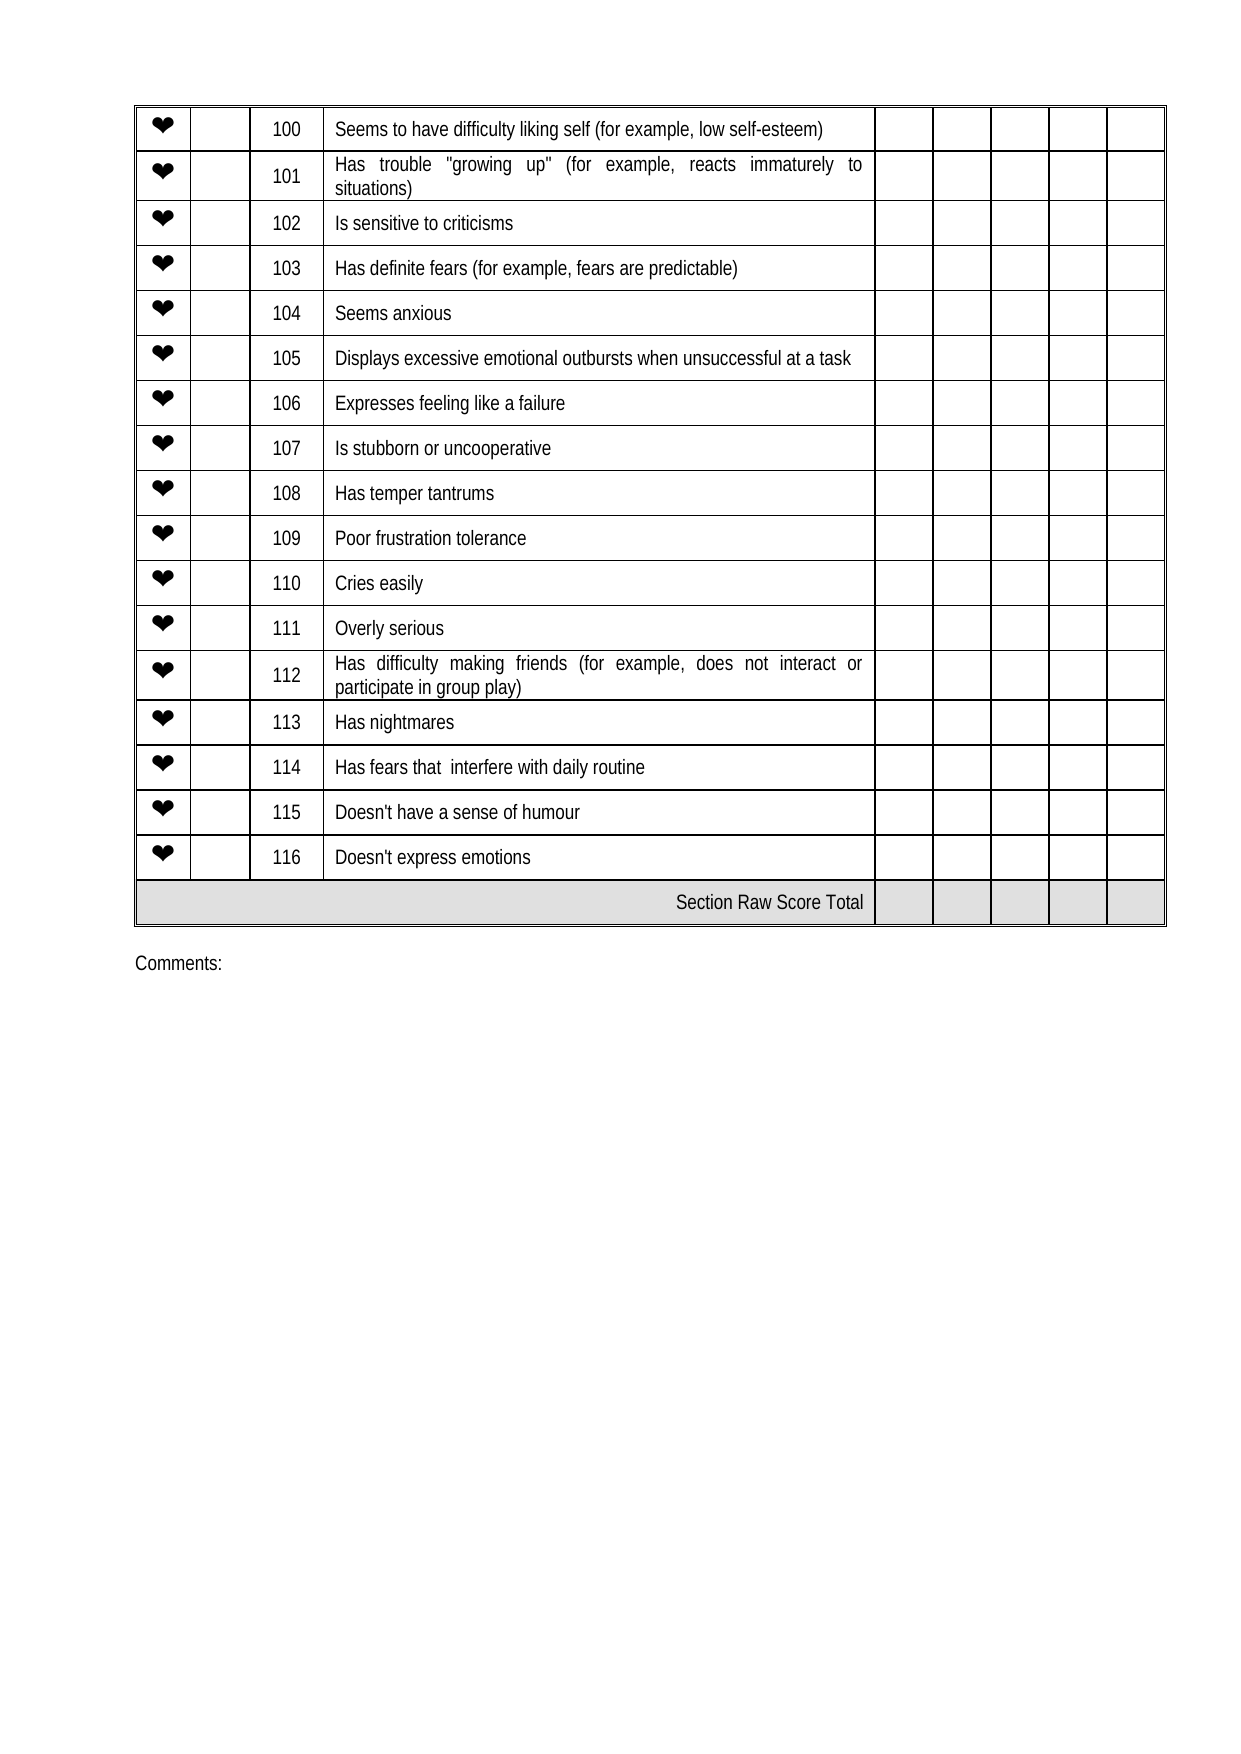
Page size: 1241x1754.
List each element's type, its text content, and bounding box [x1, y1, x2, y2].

table_cell [934, 426, 990, 469]
table_cell [1108, 291, 1164, 334]
table_cell [934, 606, 990, 649]
table_cell [876, 201, 932, 244]
table_cell [934, 291, 990, 334]
table_cell 108 [251, 471, 323, 514]
table_cell 115 [251, 791, 323, 834]
table_cell [1108, 152, 1164, 199]
table_cell [1108, 606, 1164, 649]
table_cell [992, 516, 1048, 559]
text Comments: [135, 951, 1165, 975]
table_cell [1108, 471, 1164, 514]
table_cell [934, 516, 990, 559]
table_cell [992, 152, 1048, 199]
table_cell Expresses feeling like a failure [324, 381, 874, 424]
table_cell [137, 651, 190, 699]
table_cell [934, 836, 990, 879]
table_cell Has fears that interfere with daily routine [324, 746, 874, 789]
table_cell [191, 791, 249, 834]
table_cell 103 [251, 246, 323, 289]
table_cell 112 [251, 651, 323, 699]
table_cell [876, 246, 932, 289]
table_cell [137, 471, 190, 514]
table_cell [992, 336, 1048, 379]
table_cell 106 [251, 381, 323, 424]
table_cell [876, 336, 932, 379]
table_cell [992, 291, 1048, 334]
table_cell [992, 606, 1048, 649]
table_cell Doesn't have a sense of humour [324, 791, 874, 834]
table_cell [992, 471, 1048, 514]
table_cell [1050, 701, 1106, 744]
table_cell [876, 836, 932, 879]
table_cell [934, 108, 990, 150]
table_cell [137, 836, 190, 879]
table_cell 101 [251, 152, 323, 199]
table_cell [191, 108, 249, 150]
table_cell [1108, 791, 1164, 834]
table_cell [1108, 561, 1164, 604]
table_cell Has nightmares [324, 701, 874, 744]
table_cell [191, 561, 249, 604]
table_cell [191, 246, 249, 289]
table_cell 116 [251, 836, 323, 879]
table_cell [137, 426, 190, 469]
table_cell [1050, 291, 1106, 334]
table_cell [1108, 701, 1164, 744]
table_cell [876, 152, 932, 199]
table_cell [876, 471, 932, 514]
table_cell Seems anxious [324, 291, 874, 334]
table_cell [934, 701, 990, 744]
table_cell Has definite fears (for example, fears are predictable) [324, 246, 874, 289]
table_cell [1050, 881, 1106, 924]
table_cell [191, 516, 249, 559]
table_cell 104 [251, 291, 323, 334]
table_cell [137, 201, 190, 244]
table_cell Doesn't express emotions [324, 836, 874, 879]
table_cell [876, 606, 932, 649]
table_cell 109 [251, 516, 323, 559]
table_cell [1108, 246, 1164, 289]
table_cell [191, 836, 249, 879]
table_cell [137, 152, 190, 199]
table_cell [191, 746, 249, 789]
table_cell [137, 108, 190, 150]
table_cell Is sensitive to criticisms [324, 201, 874, 244]
table_cell [1108, 201, 1164, 244]
table_cell [191, 381, 249, 424]
table_cell Has trouble "growing up" (for example, reacts immaturely to situations) [324, 152, 874, 199]
table_cell [934, 152, 990, 199]
table_cell [191, 606, 249, 649]
table_cell Displays excessive emotional outbursts when unsuccessful at a task [324, 336, 874, 379]
table_cell [992, 881, 1048, 924]
table_cell [1050, 746, 1106, 789]
table_cell [992, 246, 1048, 289]
table_cell [992, 791, 1048, 834]
table_cell [1108, 426, 1164, 469]
table_cell [992, 201, 1048, 244]
table_cell [137, 381, 190, 424]
table_cell [934, 471, 990, 514]
table_cell [137, 291, 190, 334]
table_cell [1108, 836, 1164, 879]
table_cell [137, 701, 190, 744]
table_cell Cries easily [324, 561, 874, 604]
table_cell [1050, 336, 1106, 379]
table_cell 107 [251, 426, 323, 469]
table_cell [1050, 516, 1106, 559]
table_cell [191, 336, 249, 379]
table_cell [992, 701, 1048, 744]
table_cell [1050, 561, 1106, 604]
table_cell [876, 291, 932, 334]
table_cell [1050, 471, 1106, 514]
table_cell [137, 246, 190, 289]
table_cell [992, 836, 1048, 879]
table_cell [992, 561, 1048, 604]
table_cell [934, 246, 990, 289]
table_cell [1108, 108, 1164, 150]
table_cell [1108, 651, 1164, 699]
table_cell [1050, 651, 1106, 699]
table_cell [876, 108, 932, 150]
table_cell [876, 746, 932, 789]
table_cell 102 [251, 201, 323, 244]
table_cell [1050, 791, 1106, 834]
table_cell [934, 651, 990, 699]
table_cell [934, 336, 990, 379]
table_cell [934, 561, 990, 604]
table_cell Is stubborn or uncooperative [324, 426, 874, 469]
table_cell [191, 701, 249, 744]
table_cell [191, 152, 249, 199]
table_cell [137, 746, 190, 789]
table_cell 110 [251, 561, 323, 604]
table_cell [191, 426, 249, 469]
table_cell [1108, 381, 1164, 424]
table_cell 111 [251, 606, 323, 649]
table_cell [1050, 426, 1106, 469]
table_cell [137, 516, 190, 559]
table_cell [1050, 381, 1106, 424]
table_cell Seems to have difficulty liking self (for example, low self-esteem) [324, 108, 874, 150]
table_cell [876, 561, 932, 604]
table_cell 105 [251, 336, 323, 379]
table_cell [992, 381, 1048, 424]
table_cell Overly serious [324, 606, 874, 649]
table_cell [876, 516, 932, 559]
table_cell [992, 426, 1048, 469]
table_cell [1050, 152, 1106, 199]
table_cell [191, 201, 249, 244]
table_cell [1050, 201, 1106, 244]
table_cell 114 [251, 746, 323, 789]
table_cell [876, 426, 932, 469]
table_cell [1108, 336, 1164, 379]
table_cell [876, 881, 932, 924]
table_cell 100 [251, 108, 323, 150]
table_cell Poor frustration tolerance [324, 516, 874, 559]
table_cell [1108, 746, 1164, 789]
table_cell 113 [251, 701, 323, 744]
table_cell [137, 561, 190, 604]
table_cell [992, 746, 1048, 789]
table_cell [992, 108, 1048, 150]
table_cell [1108, 881, 1164, 924]
table_cell [1108, 516, 1164, 559]
table_cell [1050, 836, 1106, 879]
table_cell [191, 291, 249, 334]
table_cell [137, 336, 190, 379]
table_cell [934, 746, 990, 789]
table_cell [934, 881, 990, 924]
table_cell [191, 471, 249, 514]
table_cell [137, 606, 190, 649]
table_cell [1050, 108, 1106, 150]
table_cell [876, 791, 932, 834]
table_cell [137, 791, 190, 834]
table_cell [934, 201, 990, 244]
table_cell [191, 651, 249, 699]
table_cell [1050, 606, 1106, 649]
table_cell [876, 701, 932, 744]
table_cell Has difficulty making friends (for example, does not interact or participate in group play) [324, 651, 874, 699]
table_cell Has temper tantrums [324, 471, 874, 514]
table_cell [934, 381, 990, 424]
table_cell [992, 651, 1048, 699]
table_cell [1050, 246, 1106, 289]
table_cell Section Raw Score Total [137, 881, 874, 924]
table_cell [876, 651, 932, 699]
table_cell [876, 381, 932, 424]
table_cell [934, 791, 990, 834]
